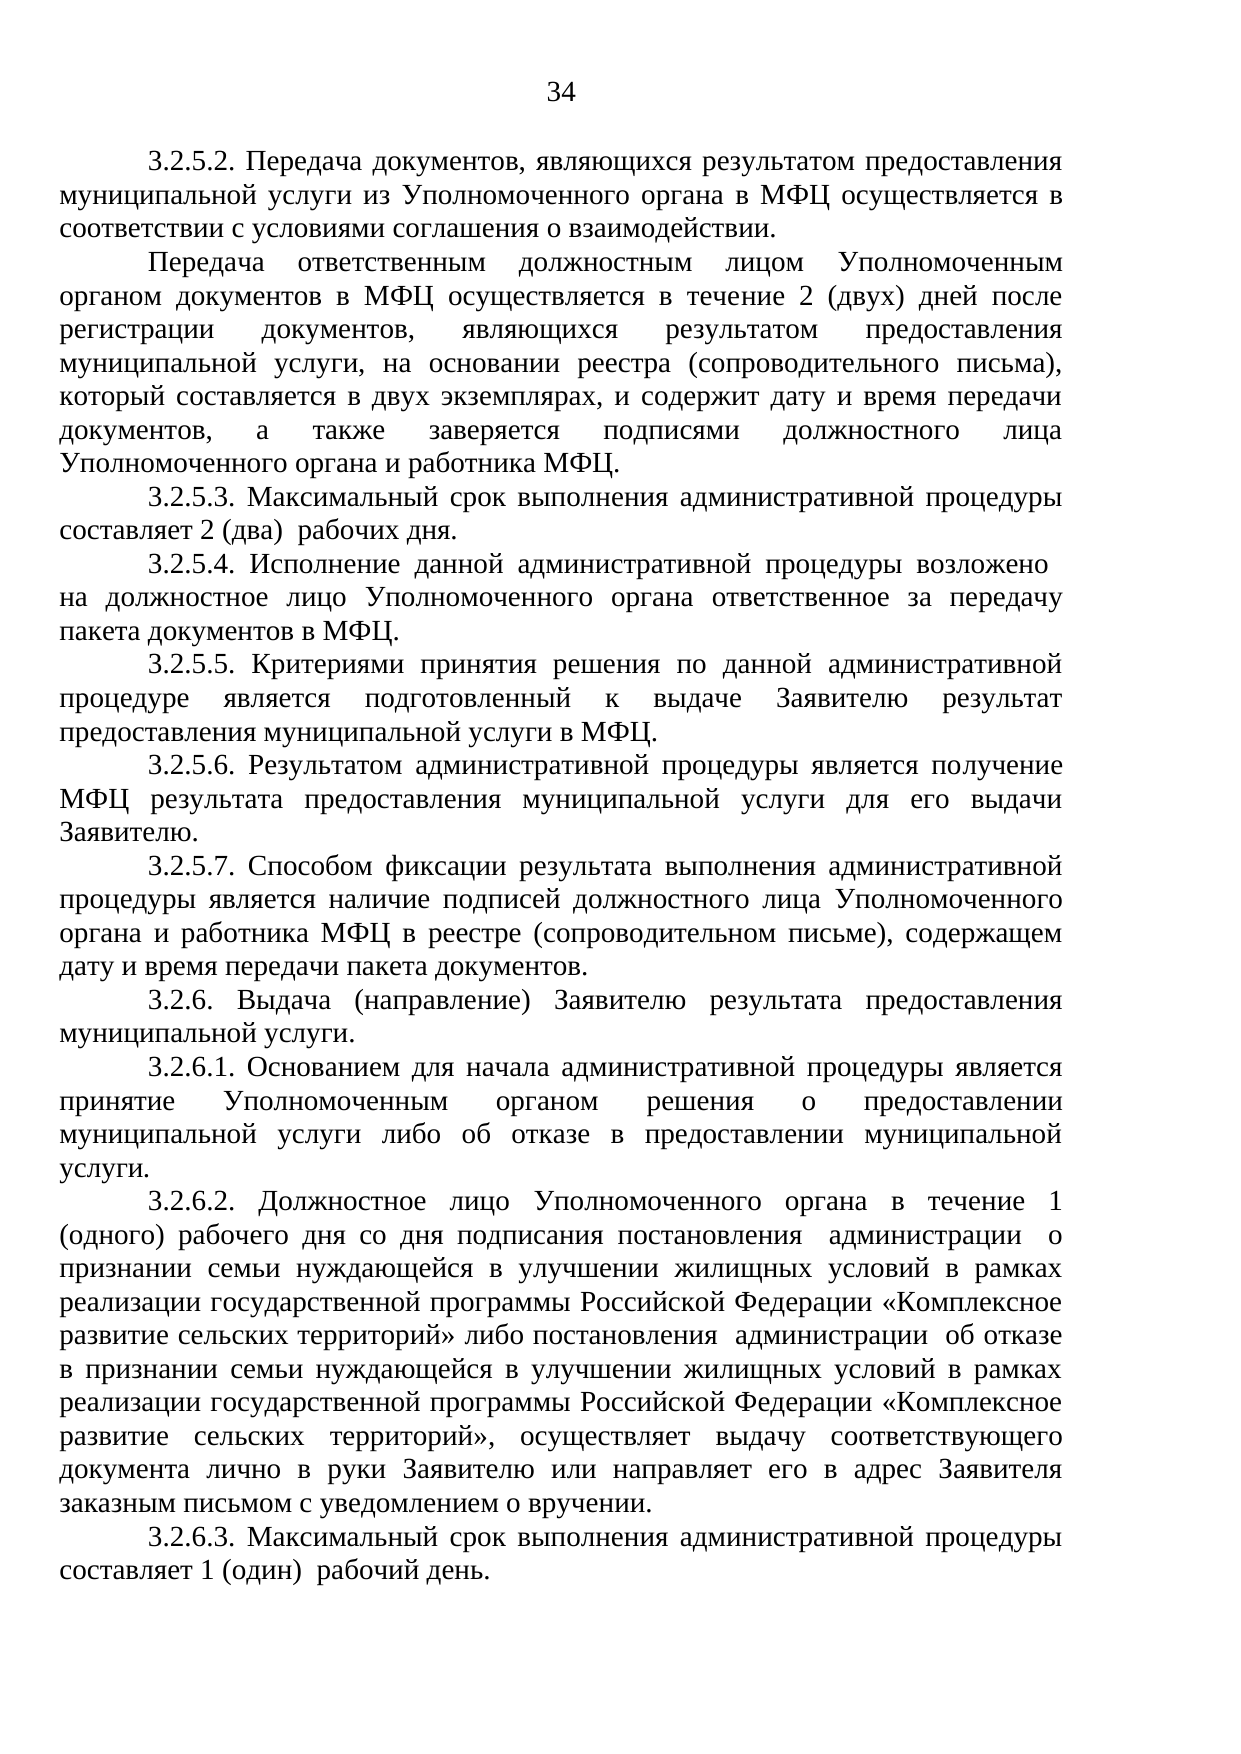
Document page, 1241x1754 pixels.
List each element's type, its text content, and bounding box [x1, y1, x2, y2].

text 3.2.5.5. Критериями принятия решения по данной административной процедуре является подготовленный к выдаче Заявителю результат предоставления муниципальной услуги в МФЦ. [59, 647, 1063, 747]
text 3.2.6. Выдача (направление) Заявителю результата предоставления муниципальной услуги. [59, 982, 1063, 1049]
text 3.2.6.3. Максимальный срок выполнения административной процедуры составляет 1 (один) рабочий день. [59, 1519, 1063, 1586]
text 3.2.6.1. Основанием для начала административной процедуры является принятие Уполномоченным органом решения о предоставлении муниципальной услуги либо об отказе в предоставлении муниципальной услуги. [59, 1049, 1063, 1183]
text 3.2.5.2. Передача документов, являющихся результатом предоставления муниципальной услуги из Уполномоченного органа в МФЦ осуществляется в соответствии с условиями соглашения о взаимодействии. [59, 143, 1063, 244]
text 3.2.5.4. Исполнение данной административной процедуры возложено на должностное лицо Уполномоченного органа ответственное за передачу пакета документов в МФЦ. [59, 546, 1063, 647]
text Передача ответственным должностным лицом Уполномоченным органом документов в МФЦ осуществляется в течение 2 (двух) дней после регистрации документов, являющихся результатом предоставления муниципальной услуги, на основании реестра (сопроводительного письма), который составляется в двух экземплярах, и содержит дату и время передачи документов, а также заверяется подписями должностного лица Уполномоченного органа и работника МФЦ. [59, 244, 1063, 479]
text 3.2.6.2. Должностное лицо Уполномоченного органа в течение 1 (одного) рабочего дня со дня подписания постановления администрации о признании семьи нуждающейся в улучшении жилищных условий в рамках реализации государственной программы Российской Федерации «Комплексное развитие сельских территорий» либо постановления администрации об отказе в признании семьи нуждающейся в улучшении жилищных условий в рамках реализации государственной программы Российской Федерации «Комплексное развитие сельских территорий», осуществляет выдачу соответствующего документа лично в руки Заявителю или направляет его в адрес Заявителя заказным письмом с уведомлением о вручении. [59, 1183, 1063, 1519]
text 3.2.5.6. Результатом административной процедуры является получение МФЦ результата предоставления муниципальной услуги для его выдачи Заявителю. [59, 747, 1063, 848]
text 3.2.5.3. Максимальный срок выполнения административной процедуры составляет 2 (два) рабочих дня. [59, 479, 1063, 546]
text 3.2.5.7. Способом фиксации результата выполнения административной процедуры является наличие подписей должностного лица Уполномоченного органа и работника МФЦ в реестре (сопроводительном письме), содержащем дату и время передачи пакета документов. [59, 848, 1063, 982]
